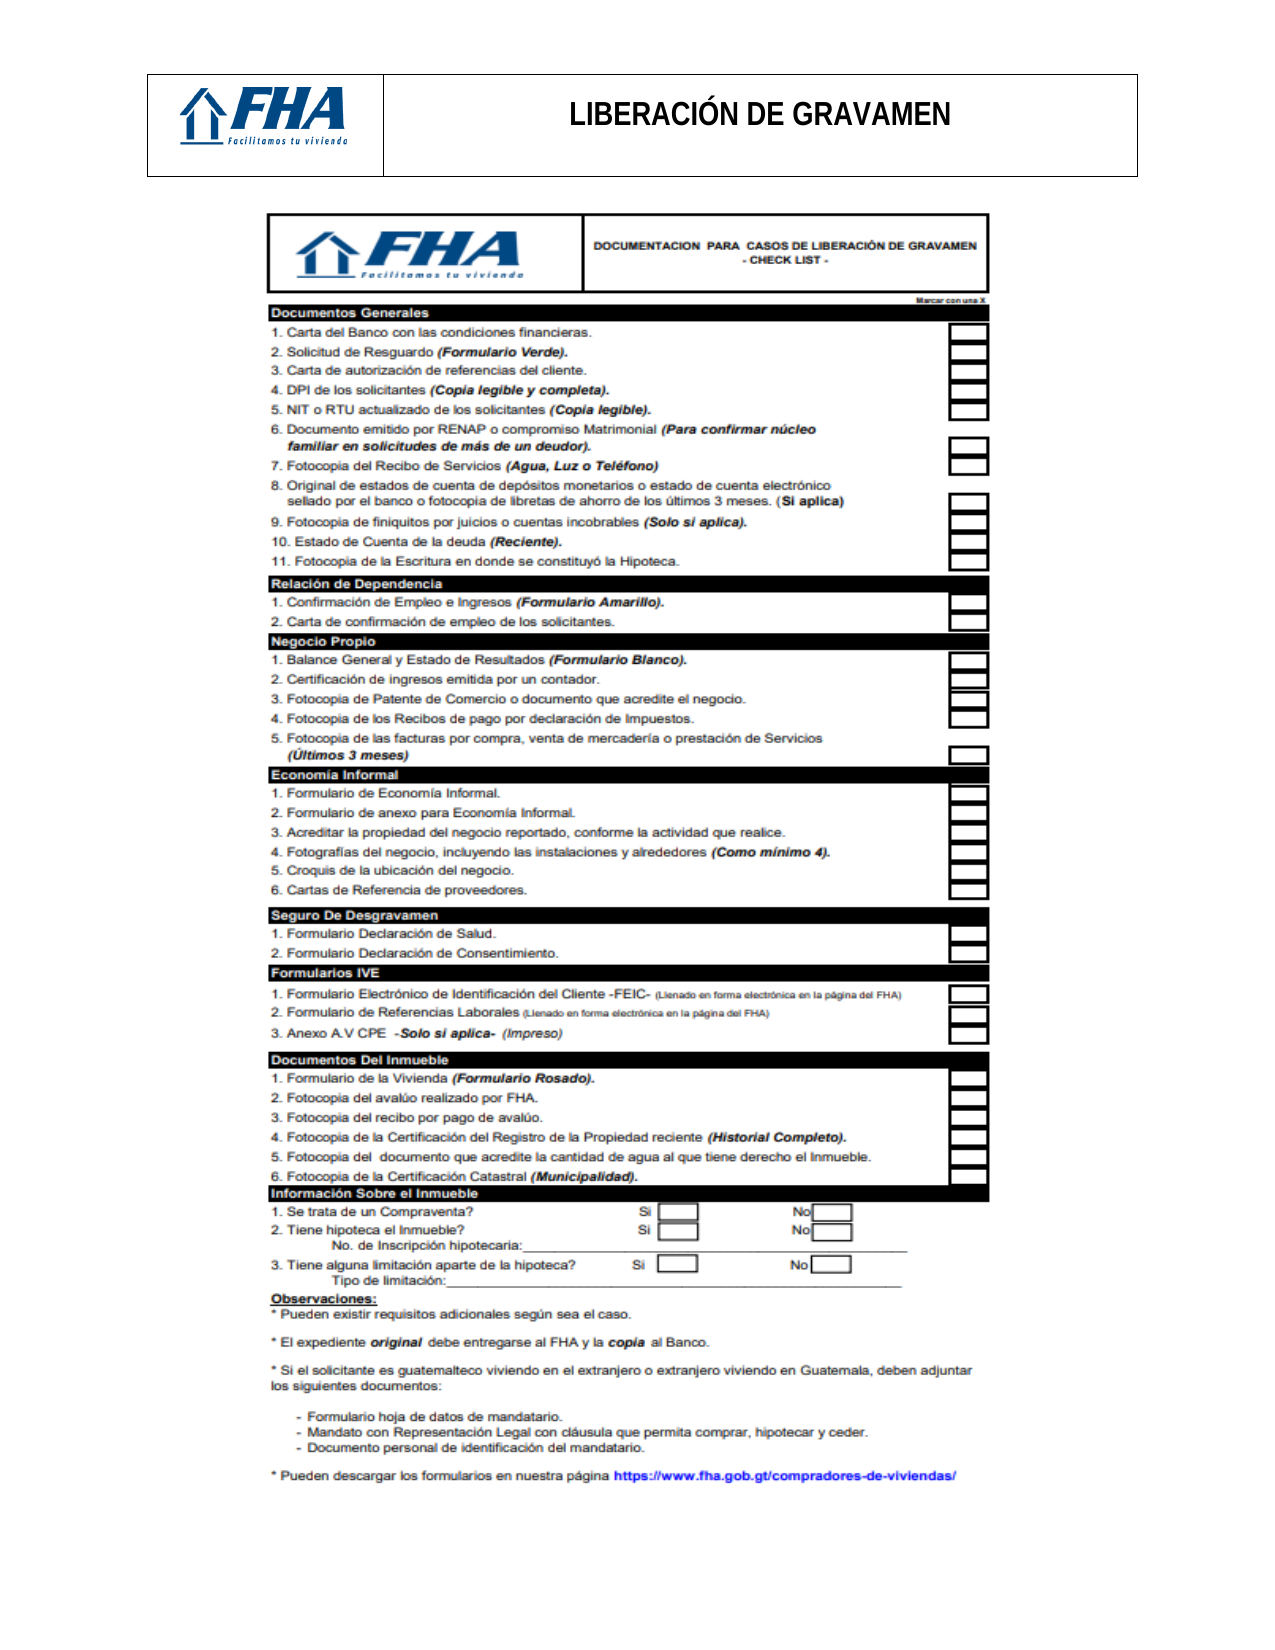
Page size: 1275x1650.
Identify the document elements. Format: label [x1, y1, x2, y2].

picture [177, 205, 1064, 1493]
picture [179, 87, 354, 153]
